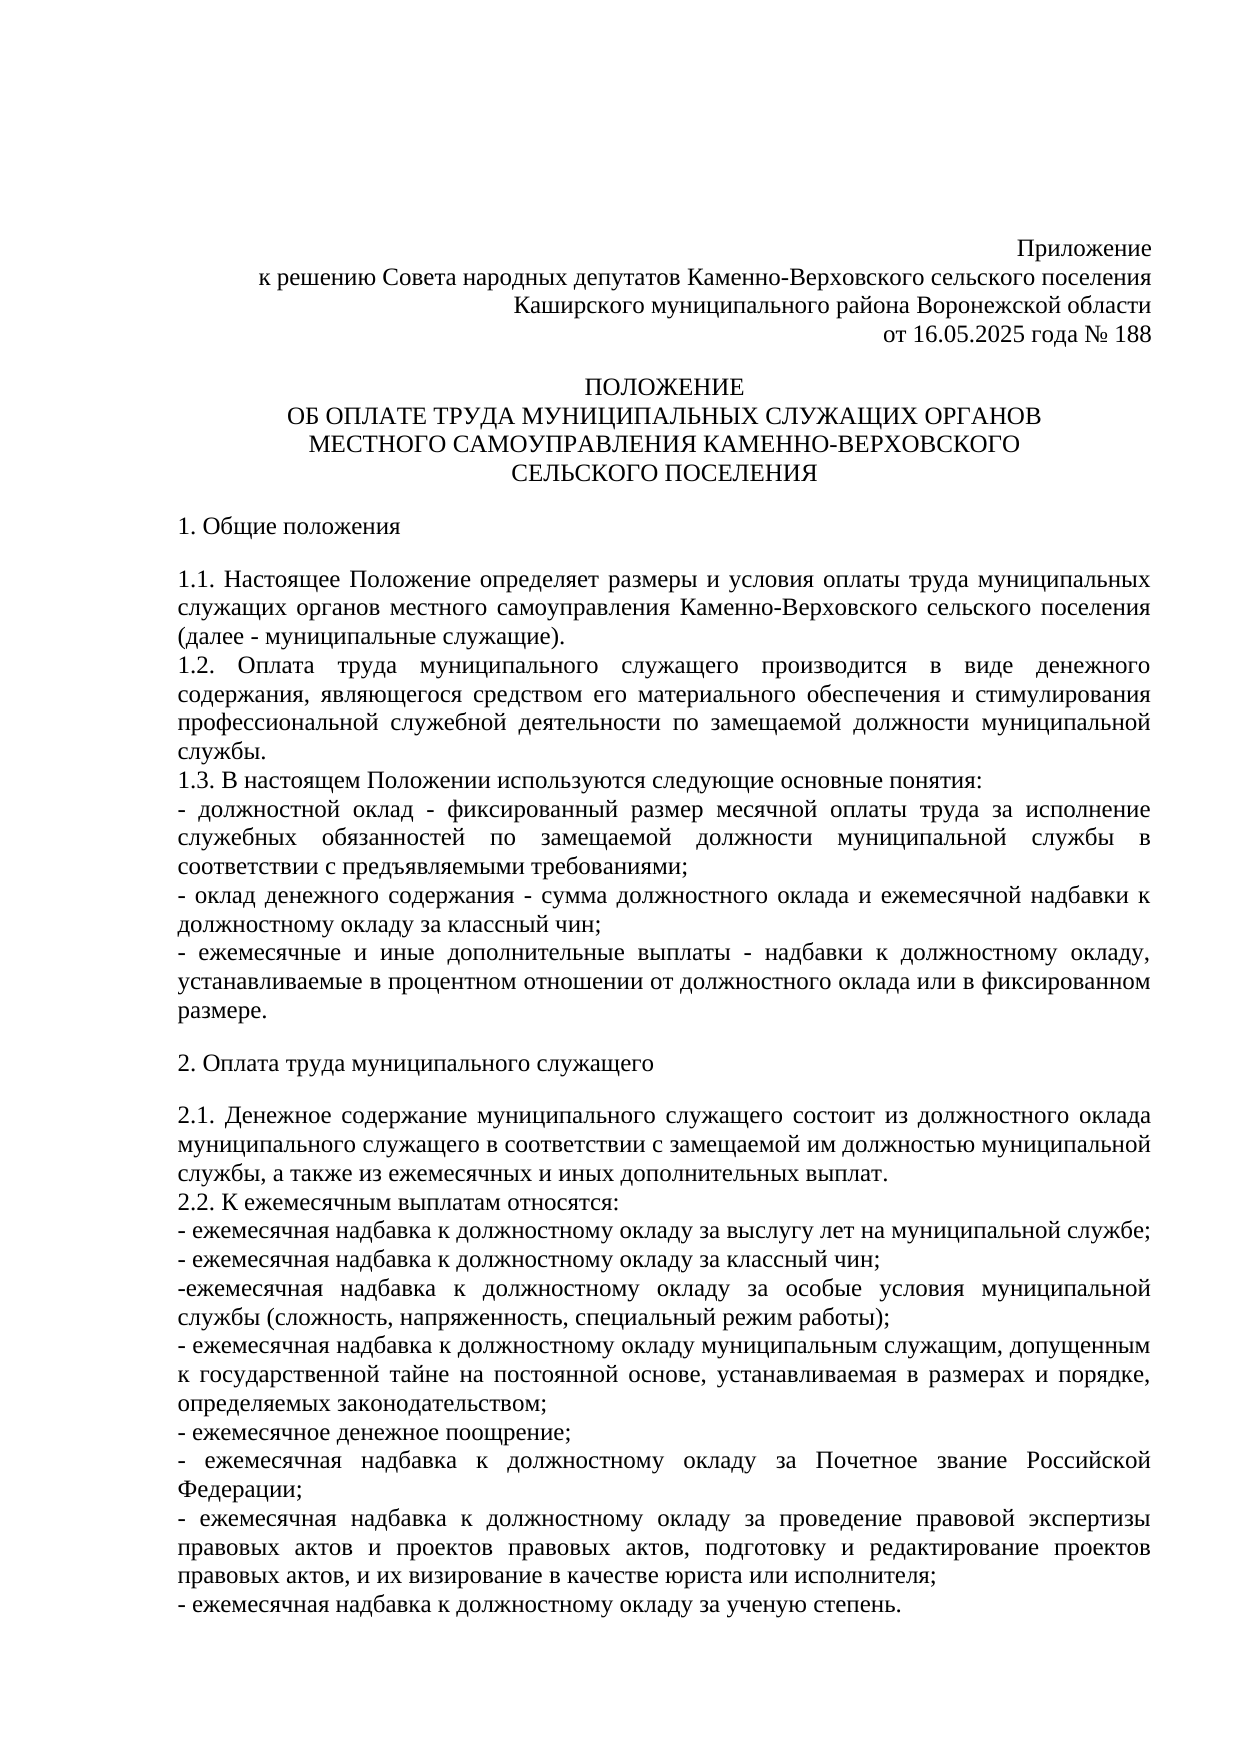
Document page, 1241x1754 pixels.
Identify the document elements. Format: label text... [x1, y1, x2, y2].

text Приложение [177, 233, 1152, 262]
text от 16.05.2025 года № 188 [177, 319, 1152, 348]
text - ежемесячная надбавка к должностному окладу за Почетное звание Российской Федерации; [177, 1445, 1152, 1503]
text -ежемесячная надбавка к должностному окладу за особые условия муниципальной службы (сложность, напряженность, специальный режим работы); [177, 1273, 1152, 1330]
text - оклад денежного содержания - сумма должностного оклада и ежемесячной надбавки к должностному окладу за классный чин; [177, 880, 1152, 937]
text 2. Оплата труда муниципального служащего [177, 1048, 1152, 1076]
text - ежемесячное денежное поощрение; [177, 1417, 1152, 1445]
text - ежемесячная надбавка к должностному окладу за проведение правовой экспертизы правовых актов и проектов правовых актов, подготовку и редактирование проектов правовых актов, и их визирование в качестве юриста или исполнителя; [177, 1503, 1152, 1589]
text - ежемесячные и иные дополнительные выплаты - надбавки к должностному окладу, устанавливаемые в процентном отношении от должностного оклада или в фиксированном размере. [177, 937, 1152, 1024]
text - должностной оклад - фиксированный размер месячной оплаты труда за исполнение служебных обязанностей по замещаемой должности муниципальной службы в соответствии с предъявляемыми требованиями; [177, 794, 1152, 880]
text МЕСТНОГО САМОУПРАВЛЕНИЯ КАМЕННО-ВЕРХОВСКОГО [177, 429, 1152, 458]
text к решению Совета народных депутатов Каменно-Верховского сельского поселения Каширского муниципального района Воронежской области [177, 262, 1152, 319]
text - ежемесячная надбавка к должностному окладу за выслугу лет на муниципальной службе; [177, 1215, 1152, 1244]
text 1.1. Настоящее Положение определяет размеры и условия оплаты труда муниципальных служащих органов местного самоуправления Каменно-Верховского сельского поселения (далее - муниципальные служащие). [177, 564, 1152, 650]
text 2.2. К ежемесячным выплатам относятся: [177, 1187, 1152, 1215]
text 1. Общие положения [177, 511, 1152, 540]
text - ежемесячная надбавка к должностному окладу за ученую степень. [177, 1589, 1152, 1618]
text СЕЛЬСКОГО ПОСЕЛЕНИЯ [177, 458, 1152, 487]
text 1.3. В настоящем Положении используются следующие основные понятия: [177, 765, 1152, 794]
text 1.2. Оплата труда муниципального служащего производится в виде денежного содержания, являющегося средством его материального обеспечения и стимулирования профессиональной служебной деятельности по замещаемой должности муниципальной службы. [177, 650, 1152, 765]
text - ежемесячная надбавка к должностному окладу за классный чин; [177, 1244, 1152, 1273]
text ОБ ОПЛАТЕ ТРУДА МУНИЦИПАЛЬНЫХ СЛУЖАЩИХ ОРГАНОВ [177, 401, 1152, 429]
text 2.1. Денежное содержание муниципального служащего состоит из должностного оклада муниципального служащего в соответствии с замещаемой им должностью муниципальной службы, а также из ежемесячных и иных дополнительных выплат. [177, 1100, 1152, 1187]
text ПОЛОЖЕНИЕ [177, 372, 1152, 401]
text - ежемесячная надбавка к должностному окладу муниципальным служащим, допущенным к государственной тайне на постоянной основе, устанавливаемая в размерах и порядке, определяемых законодательством; [177, 1330, 1152, 1417]
